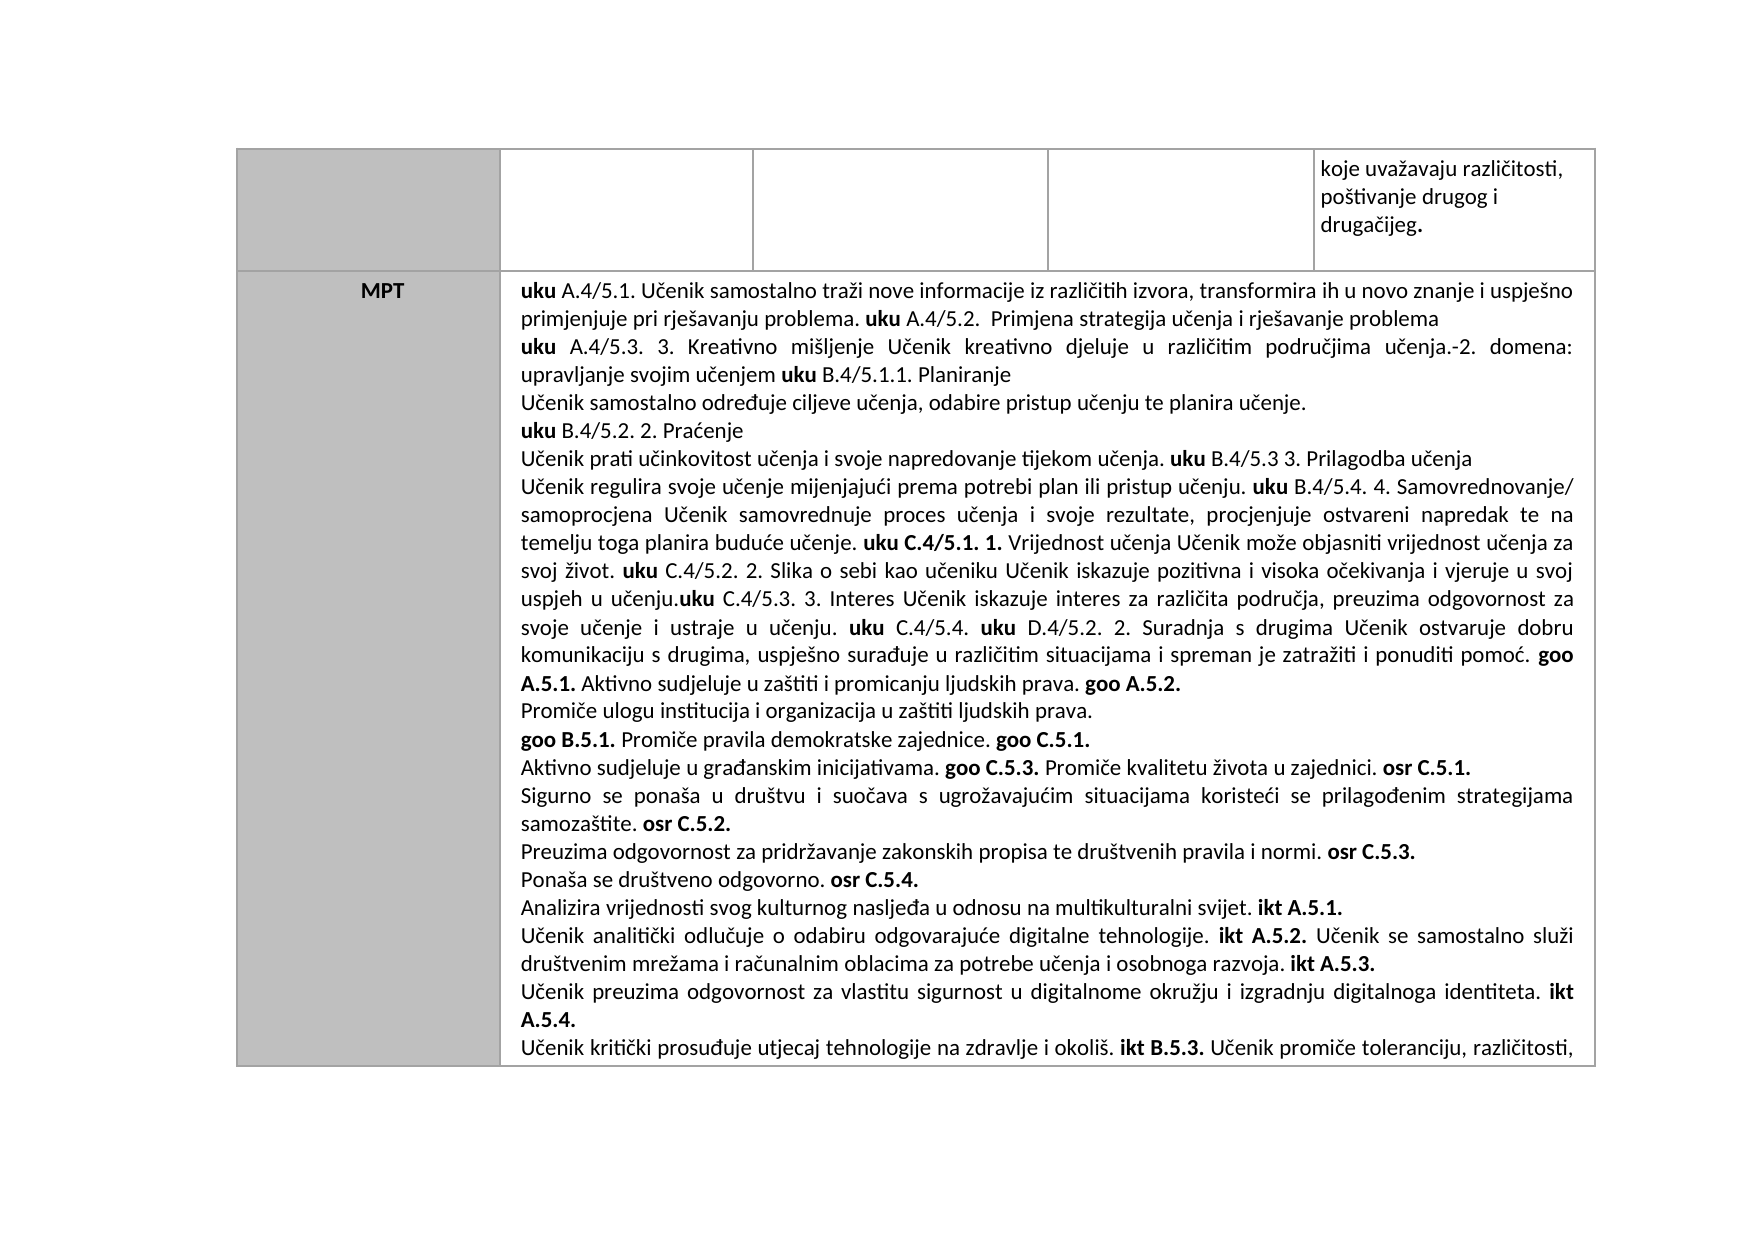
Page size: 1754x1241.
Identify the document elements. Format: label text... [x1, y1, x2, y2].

table_cell MPT [238, 272, 499, 1065]
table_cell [1049, 150, 1313, 270]
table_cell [754, 150, 1047, 270]
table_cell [1315, 150, 1594, 270]
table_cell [501, 272, 1594, 1065]
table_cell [238, 150, 499, 270]
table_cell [501, 150, 752, 270]
